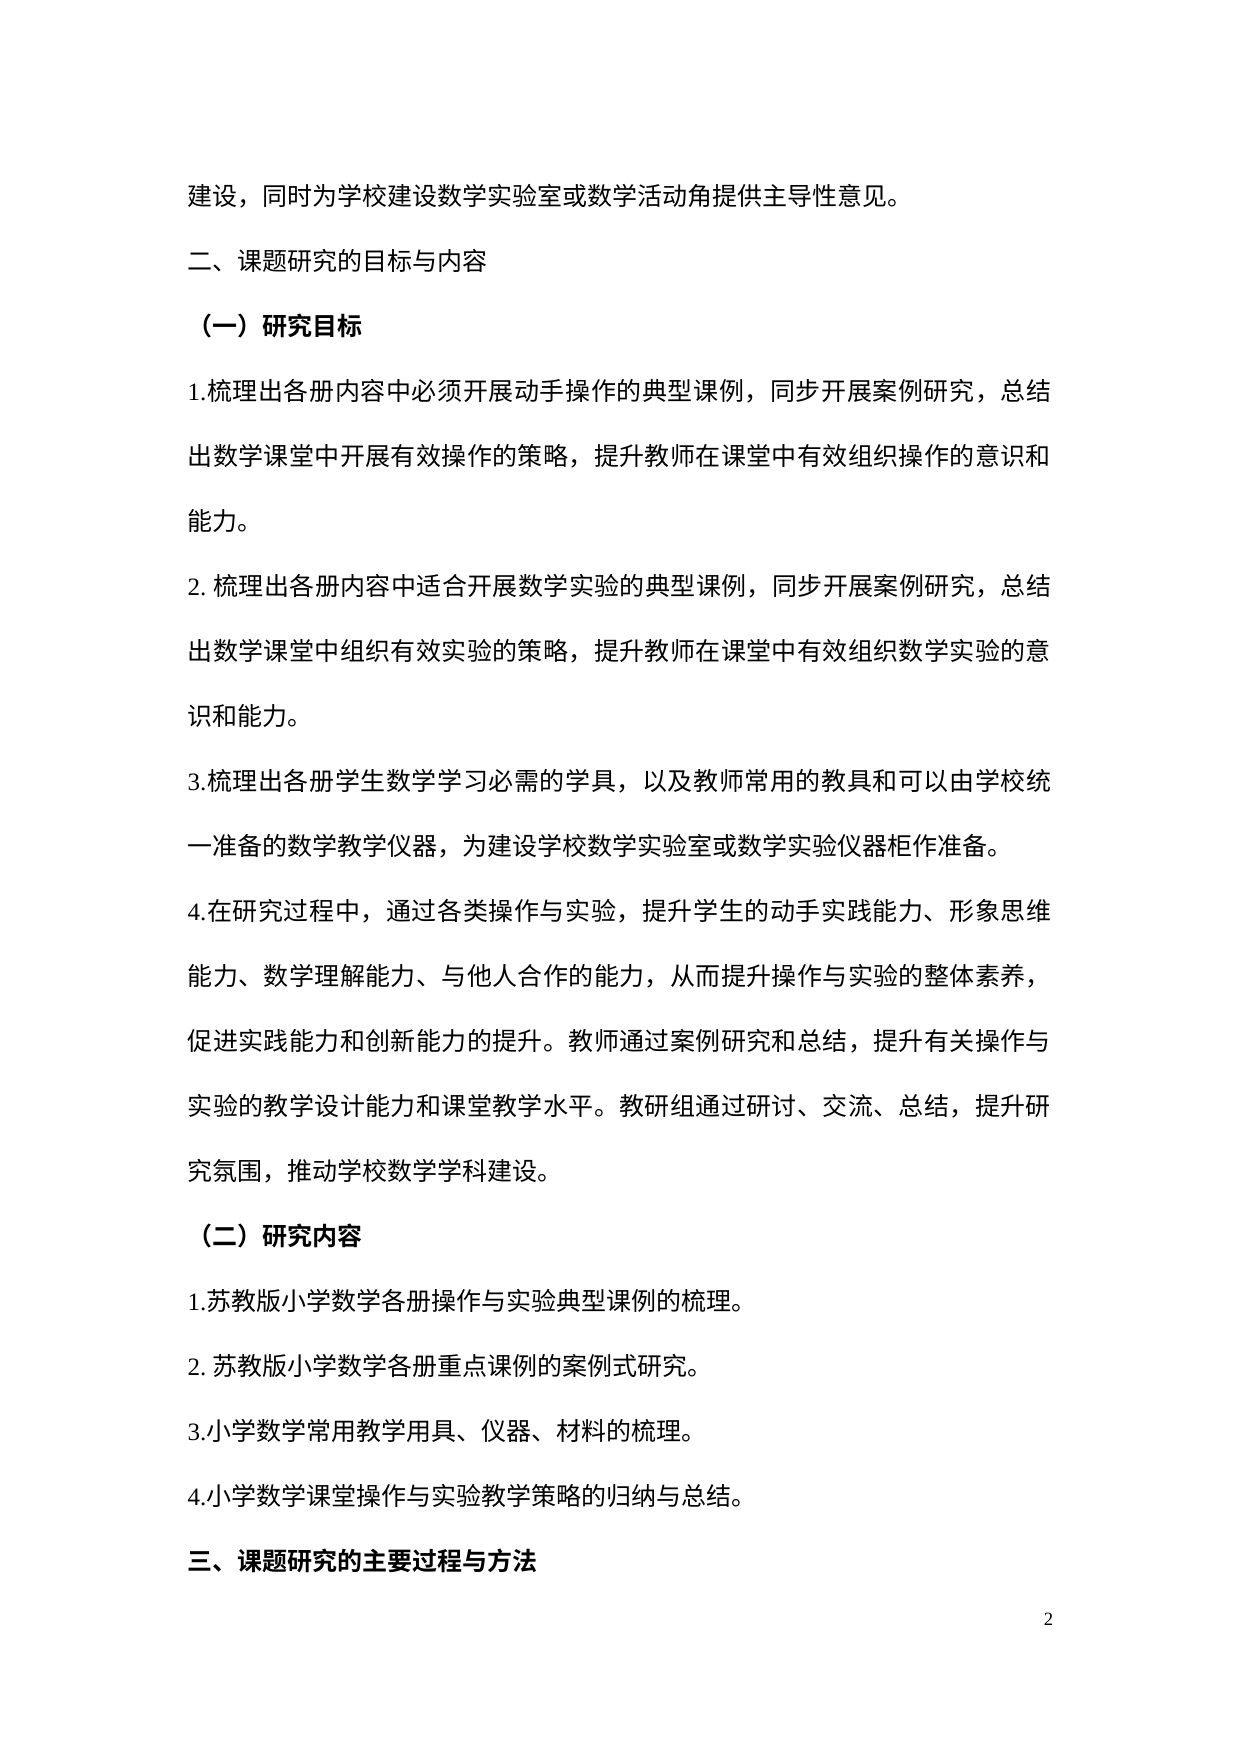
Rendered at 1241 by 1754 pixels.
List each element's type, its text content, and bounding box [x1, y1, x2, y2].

text 3.梳理出各册学生数学学习必需的学具，以及教师常用的教具和可以由学校统一准备的数学教学仪器，为建设学校数学实验室或数学实验仪器柜作准备。 [187, 747, 1053, 877]
text 2. 苏教版小学数学各册重点课例的案例式研究。 [187, 1332, 1053, 1397]
text 1.梳理出各册内容中必须开展动手操作的典型课例，同步开展案例研究，总结出数学课堂中开展有效操作的策略，提升教师在课堂中有效组织操作的意识和能力。 [187, 357, 1053, 552]
text 三、课题研究的主要过程与方法 [187, 1527, 1053, 1592]
text （二）研究内容 [187, 1202, 1053, 1267]
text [187, 162, 1053, 227]
text 3.小学数学常用教学用具、仪器、材料的梳理。 [187, 1397, 1053, 1462]
text 2. 梳理出各册内容中适合开展数学实验的典型课例，同步开展案例研究，总结出数学课堂中组织有效实验的策略，提升教师在课堂中有效组织数学实验的意识和能力。 [187, 552, 1053, 747]
text 1.苏教版小学数学各册操作与实验典型课例的梳理。 [187, 1267, 1053, 1332]
text 4.在研究过程中，通过各类操作与实验，提升学生的动手实践能力、形象思维能力、数学理解能力、与他人合作的能力，从而提升操作与实验的整体素养，促进实践能力和创新能力的提升。教师通过案例研究和总结，提升有关操作与实验的教学设计能力和课堂教学水平。教研组通过研讨、交流、总结，提升研究氛围，推动学校数学学科建设。 [187, 877, 1053, 1202]
text （一）研究目标 [187, 292, 1053, 357]
text 4.小学数学课堂操作与实验教学策略的归纳与总结。 [187, 1462, 1053, 1527]
text 二、课题研究的目标与内容 [187, 227, 1053, 292]
